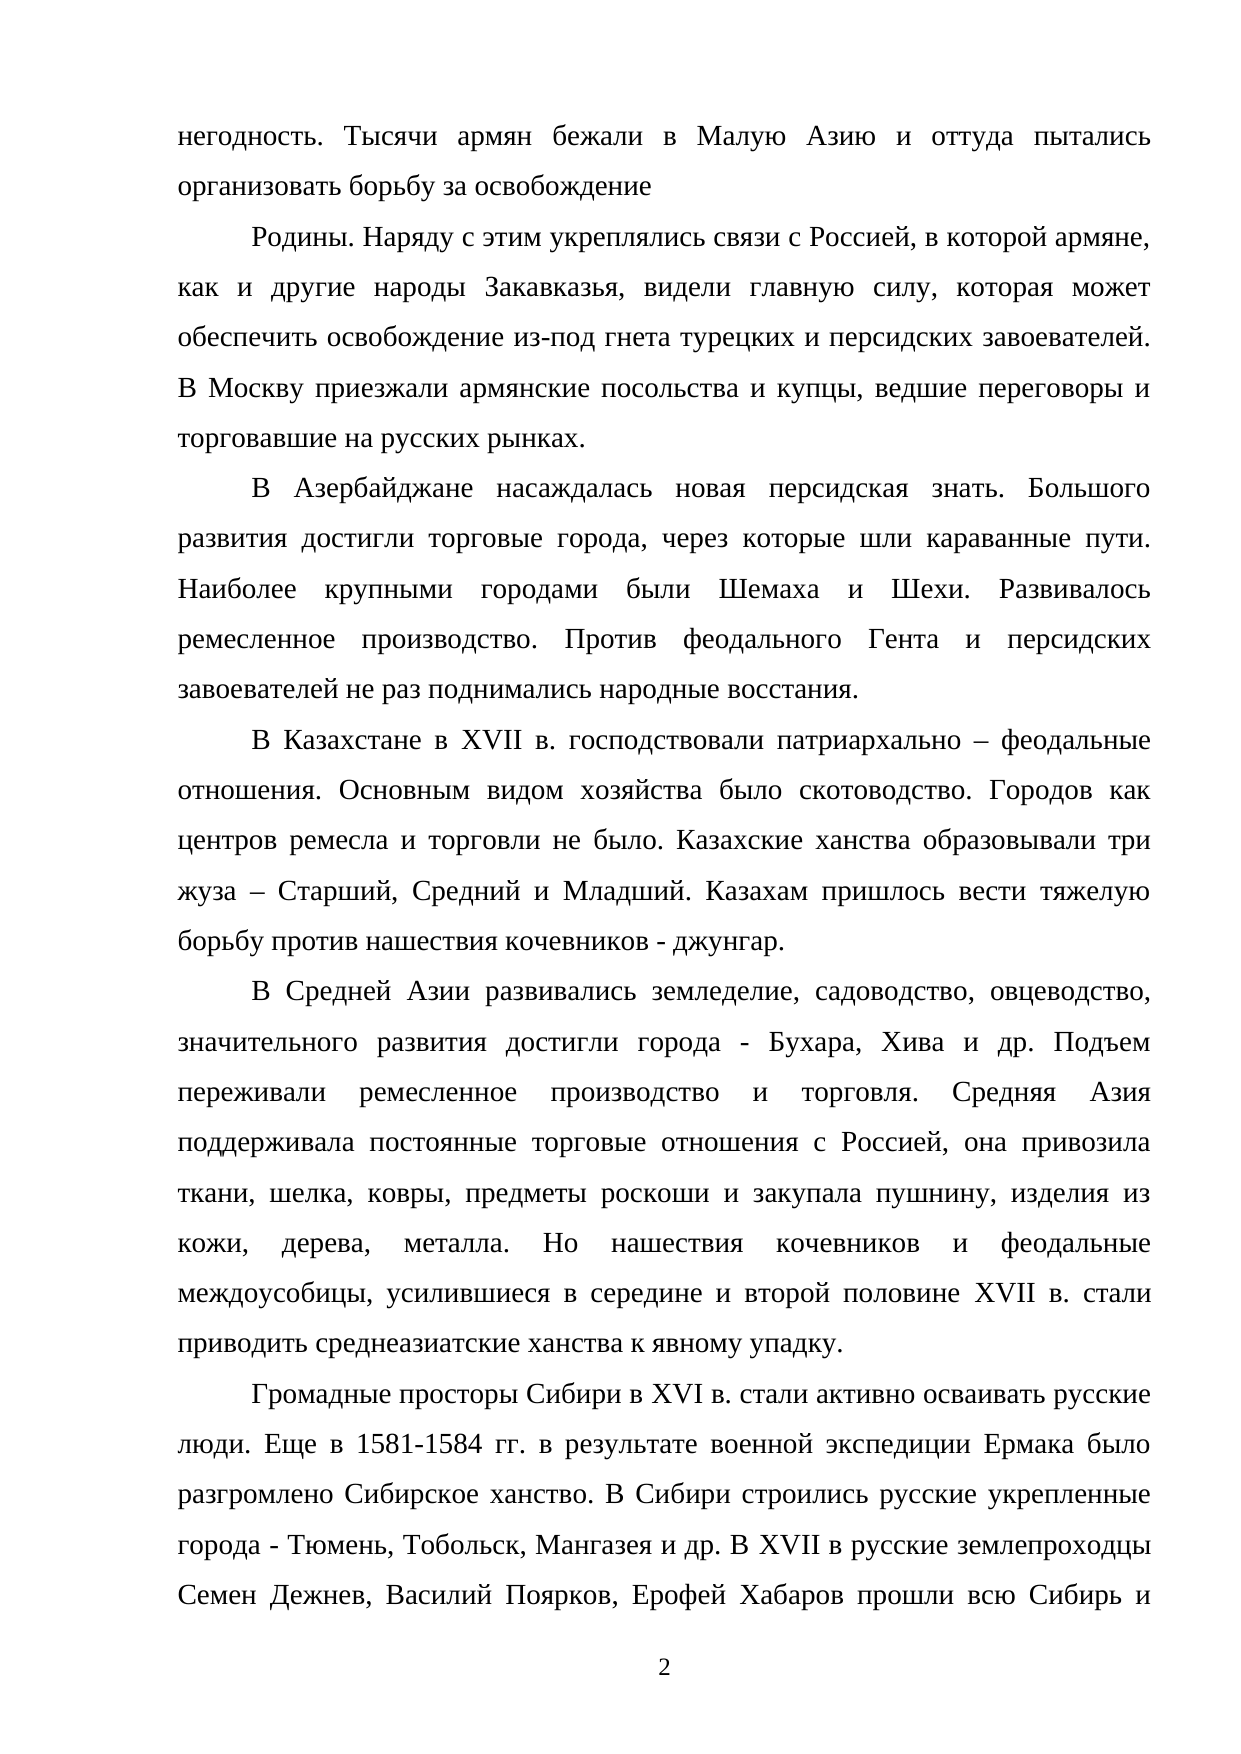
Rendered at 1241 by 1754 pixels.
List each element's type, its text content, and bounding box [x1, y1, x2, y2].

text В Азербайджане насаждалась новая персидская знать. Большого развития достигли торговые города, через которые шли караванные пути. Наиболее крупными городами были Шемаха и Шехи. Развивалось ремесленное производство. Против феодального Гента и персидских завоевателей не раз поднимались народные восстания. [177, 470, 1152, 705]
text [177, 1376, 1152, 1611]
text Родины. Наряду с этим укреплялись связи с Россией, в которой армяне, как и другие народы Закавказья, видели главную силу, которая может обеспечить освобождение из-под гнета турецких и персидских завоевателей. В Москву приезжали армянские посольства и купцы, ведшие переговоры и торговавшие на русских рынках. [177, 219, 1152, 453]
text В Казахстане в XVII в. господствовали патриархально – феодальные отношения. Основным видом хозяйства было скотоводство. Городов как центров ремесла и торговли не было. Казахские ханства образовывали три жуза – Старший, Средний и Младший. Казахам пришлось вести тяжелую борьбу против нашествия кочевников - джунгар. [177, 722, 1152, 957]
text В Средней Азии развивались земледелие, садоводство, овцеводство, значительного развития достигли города - Бухара, Хива и др. Подъем переживали ремесленное производство и торговля. Средняя Азия поддерживала постоянные торговые отношения с Россией, она привозила ткани, шелка, ковры, предметы роскоши и закупала пушнину, изделия из кожи, дерева, металла. Но нашествия кочевников и феодальные междоусобицы, усилившиеся в середине и второй половине XVII в. стали приводить среднеазиатские ханства к явному упадку. [177, 973, 1152, 1359]
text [177, 118, 1152, 202]
